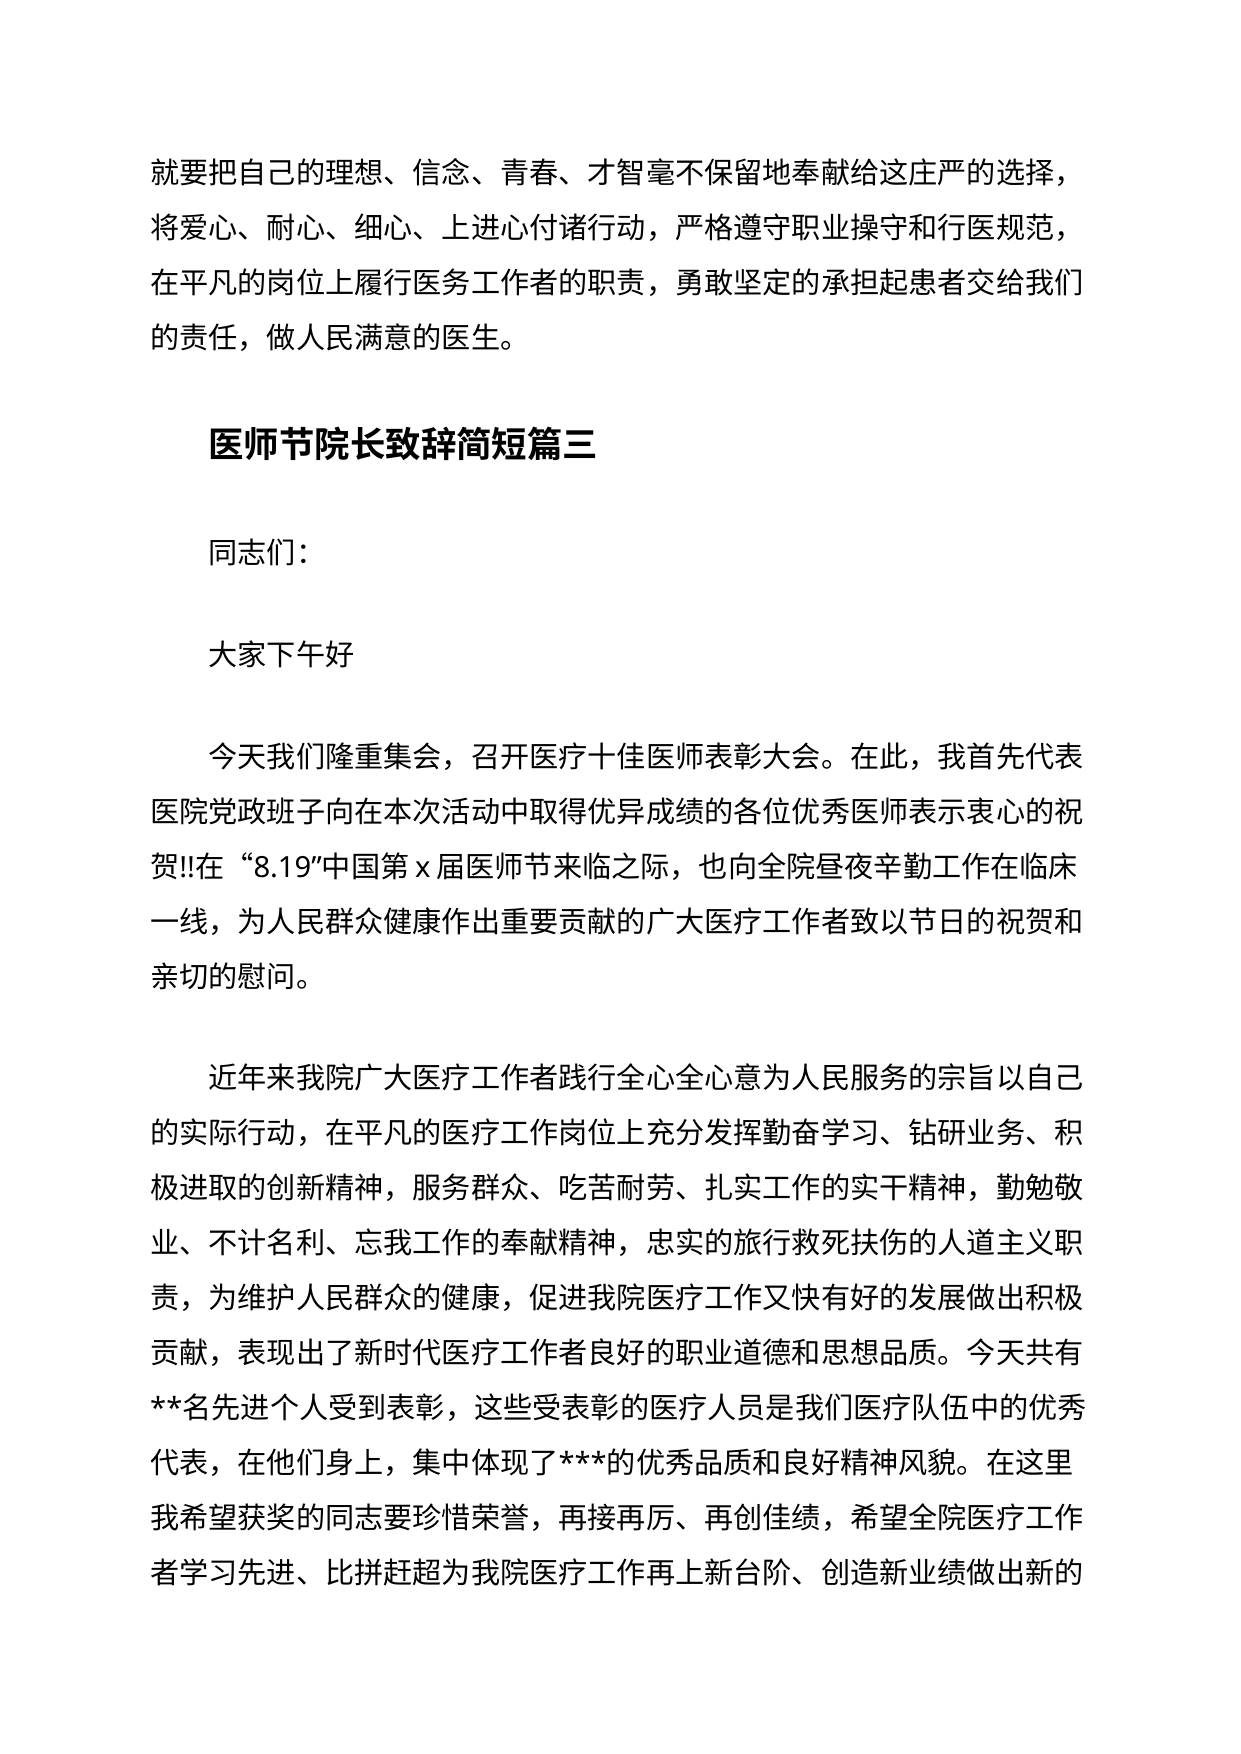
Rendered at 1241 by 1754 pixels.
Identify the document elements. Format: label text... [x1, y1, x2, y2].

text 今天我们隆重集会，召开医疗十佳医师表彰大会。在此，我首先代表医院党政班子向在本次活动中取得优异成绩的各位优秀医师表示衷心的祝贺!!在“8.19”中国第x届医师节来临之际，也向全院昼夜辛勤工作在临床一线，为人民群众健康作出重要贡献的广大医疗工作者致以节日的祝贺和亲切的慰问。 [150, 733, 1090, 995]
text 同志们： [150, 530, 1090, 572]
text 大家下午好 [150, 632, 1090, 674]
text 医师节院长致辞简短篇三 [150, 416, 1090, 468]
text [150, 150, 1090, 357]
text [150, 1055, 1090, 1591]
